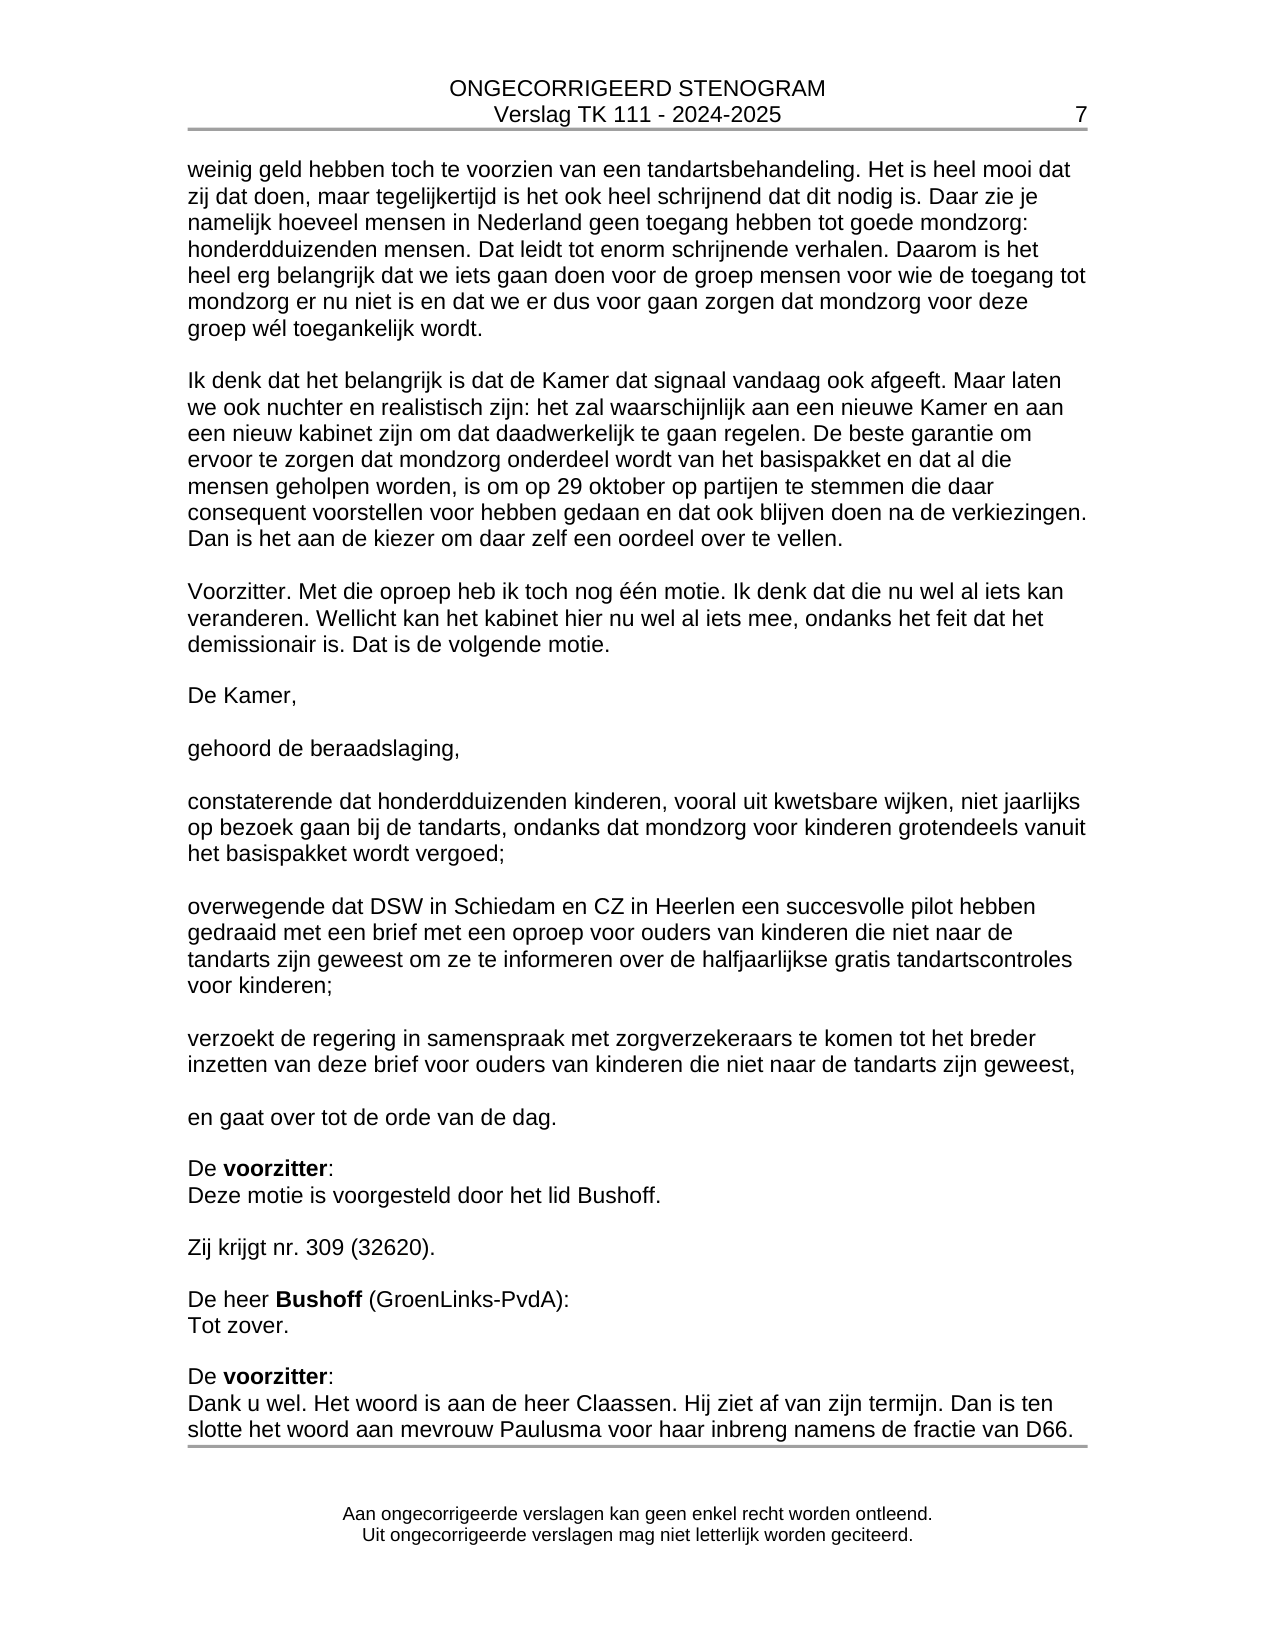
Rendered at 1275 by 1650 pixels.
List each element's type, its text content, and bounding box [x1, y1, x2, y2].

text De voorzitter: Dank u wel. Het woord is aan de heer Claassen. Hij ziet af van zijn termijn. Dan is ten slotte het woord aan mevrouw Paulusma voor haar inbreng namens de fractie van D66. [187, 1363, 1087, 1442]
text De heer Bushoff (GroenLinks-PvdA): Tot zover. [187, 1286, 1087, 1338]
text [187, 156, 1087, 657]
text De voorzitter: Deze motie is voorgesteld door het lid Bushoff. Zij krijgt nr. 309 (32620). [187, 1155, 1087, 1261]
text De Kamer, gehoord de beraadslaging, constaterende dat honderdduizenden kinderen, vooral uit kwetsbare wijken, niet jaarlijks op bezoek gaan bij de tandarts, ondanks dat mondzorg voor kinderen grotendeels vanuit het basispakket wordt vergoed; overwegende dat DSW in Schiedam en CZ in Heerlen een succesvolle pilot hebben gedraaid met een brief met een oproep voor ouders van kinderen die niet naar de tandarts zijn geweest om ze te informeren over de halfjaarlijkse gratis tandartscontroles voor kinderen; verzoekt de regering in samenspraak met zorgverzekeraars te komen tot het breder inzetten van deze brief voor ouders van kinderen die niet naar de tandarts zijn geweest, en gaat over tot de orde van de dag. [187, 682, 1087, 1130]
